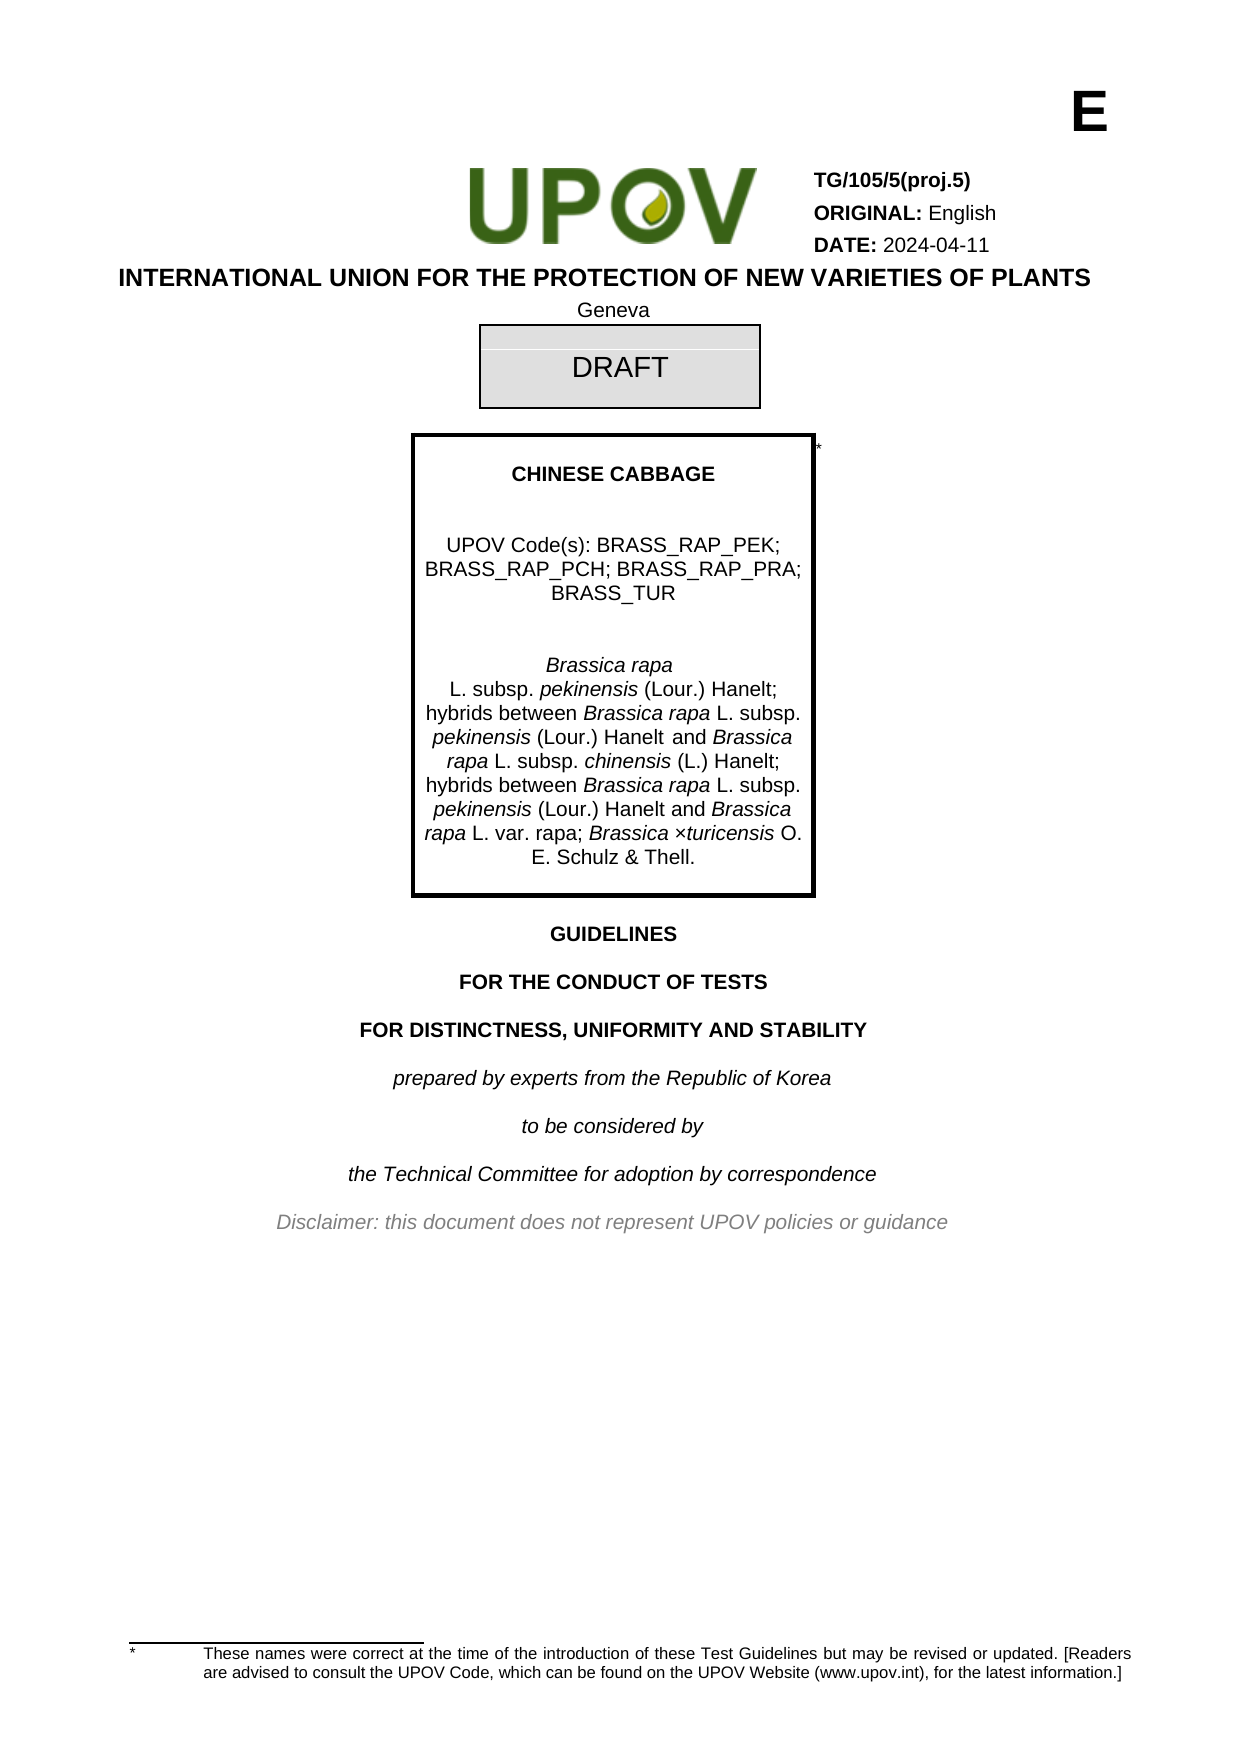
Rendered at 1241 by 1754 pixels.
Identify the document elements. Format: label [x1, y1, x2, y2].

table_header [118, 77, 1122, 1257]
picture [469, 168, 757, 244]
